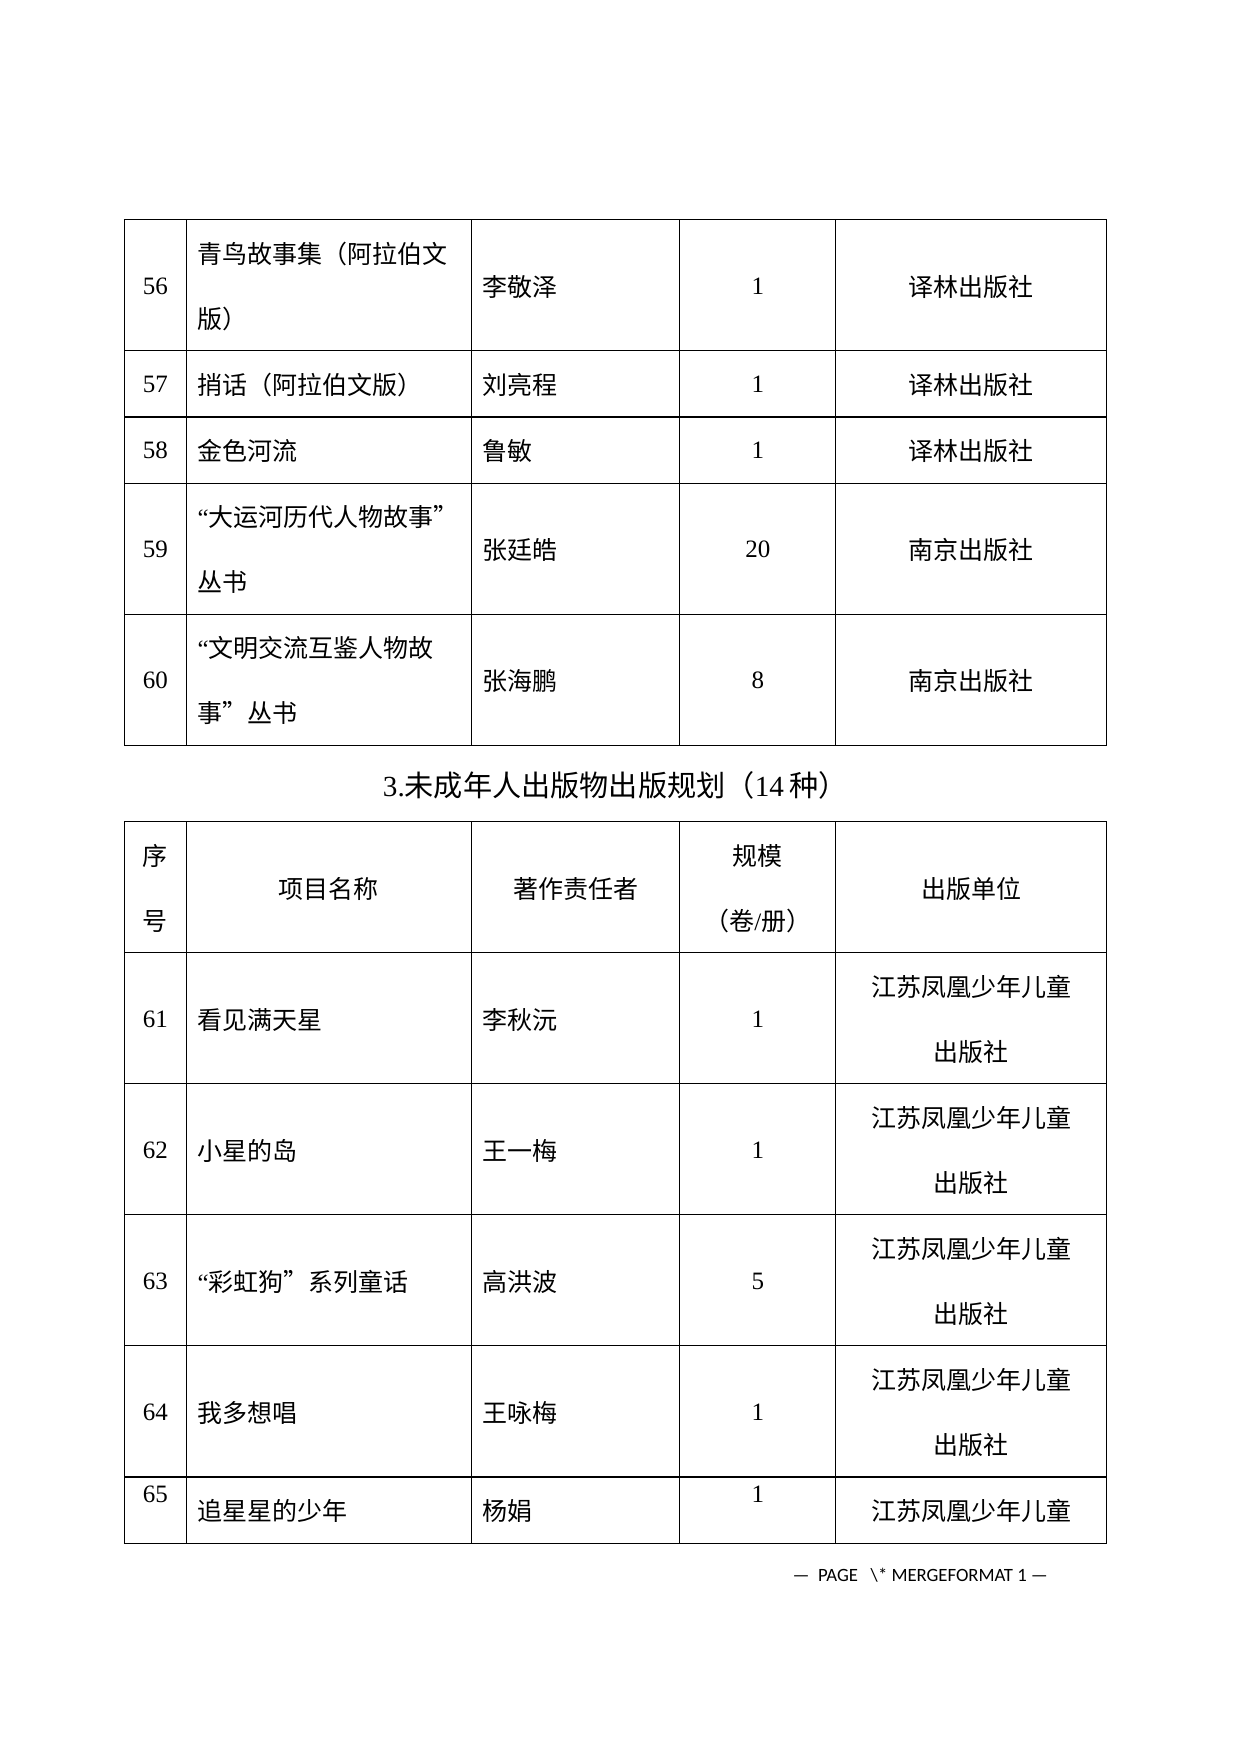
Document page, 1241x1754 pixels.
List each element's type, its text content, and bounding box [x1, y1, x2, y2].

table_cell 5 [680, 1215, 835, 1345]
table_cell 张海鹏 [472, 615, 679, 744]
table_cell 1 [680, 220, 835, 350]
table_cell 南京出版社 [836, 615, 1106, 744]
table_cell 58 [125, 418, 186, 482]
table_cell 65 [125, 1478, 186, 1542]
table_cell 青鸟故事集（阿拉伯文版） [187, 220, 471, 350]
table_cell 江苏凤凰少年儿童 出版社 [836, 1084, 1106, 1214]
table_cell 江苏凤凰少年儿童 出版社 [836, 1478, 1106, 1542]
table_cell 译林出版社 [836, 351, 1106, 416]
table_cell 项目名称 [187, 822, 471, 952]
table_cell 1 [680, 418, 835, 482]
table_cell 1 [680, 1346, 835, 1476]
table_cell 张廷皓 [472, 484, 679, 613]
table_cell 刘亮程 [472, 351, 679, 416]
table_cell 规模 （卷/册） [680, 822, 835, 952]
table_cell 王一梅 [472, 1084, 679, 1214]
table_cell “彩虹狗”系列童话 [187, 1215, 471, 1345]
table_cell 鲁敏 [472, 418, 679, 482]
table_cell 李敬泽 [472, 220, 679, 350]
table_cell 1 [680, 1084, 835, 1214]
table_cell “文明交流互鉴人物故事”丛书 [187, 615, 471, 744]
table_cell 捎话（阿拉伯文版） [187, 351, 471, 416]
table_cell 63 [125, 1215, 186, 1345]
table_cell 我多想唱 [187, 1346, 471, 1476]
table_cell 8 [680, 615, 835, 744]
table_cell 王咏梅 [472, 1346, 679, 1476]
table_cell 1 [680, 953, 835, 1083]
table_cell 译林出版社 [836, 418, 1106, 482]
table_cell 江苏凤凰少年儿童 出版社 [836, 953, 1106, 1083]
table_cell 62 [125, 1084, 186, 1214]
table_cell 1 [680, 351, 835, 416]
table_cell 江苏凤凰少年儿童 出版社 [836, 1346, 1106, 1476]
table_cell 57 [125, 351, 186, 416]
table_cell 杨娟 [472, 1478, 679, 1542]
table_cell 序号 [125, 822, 186, 952]
table_cell 64 [125, 1346, 186, 1476]
table_cell 追星星的少年 [187, 1478, 471, 1542]
table_cell 金色河流 [187, 418, 471, 482]
table_cell 李秋沅 [472, 953, 679, 1083]
table_cell 20 [680, 484, 835, 613]
table_cell 译林出版社 [836, 220, 1106, 350]
table_cell “大运河历代人物故事”丛书 [187, 484, 471, 613]
table_cell 1 [680, 1478, 835, 1542]
table_cell 高洪波 [472, 1215, 679, 1345]
table_cell 南京出版社 [836, 484, 1106, 613]
table_cell 60 [125, 615, 186, 744]
table_cell 56 [125, 220, 186, 350]
table_cell 出版单位 [836, 822, 1106, 952]
table_cell 看见满天星 [187, 953, 471, 1083]
table_cell 小星的岛 [187, 1084, 471, 1214]
table_cell 61 [125, 953, 186, 1083]
table_cell 江苏凤凰少年儿童 出版社 [836, 1215, 1106, 1345]
table_cell 3.未成年人出版物出版规划（14种） [124, 746, 1106, 821]
table_cell 著作责任者 [472, 822, 679, 952]
table_cell 59 [125, 484, 186, 613]
